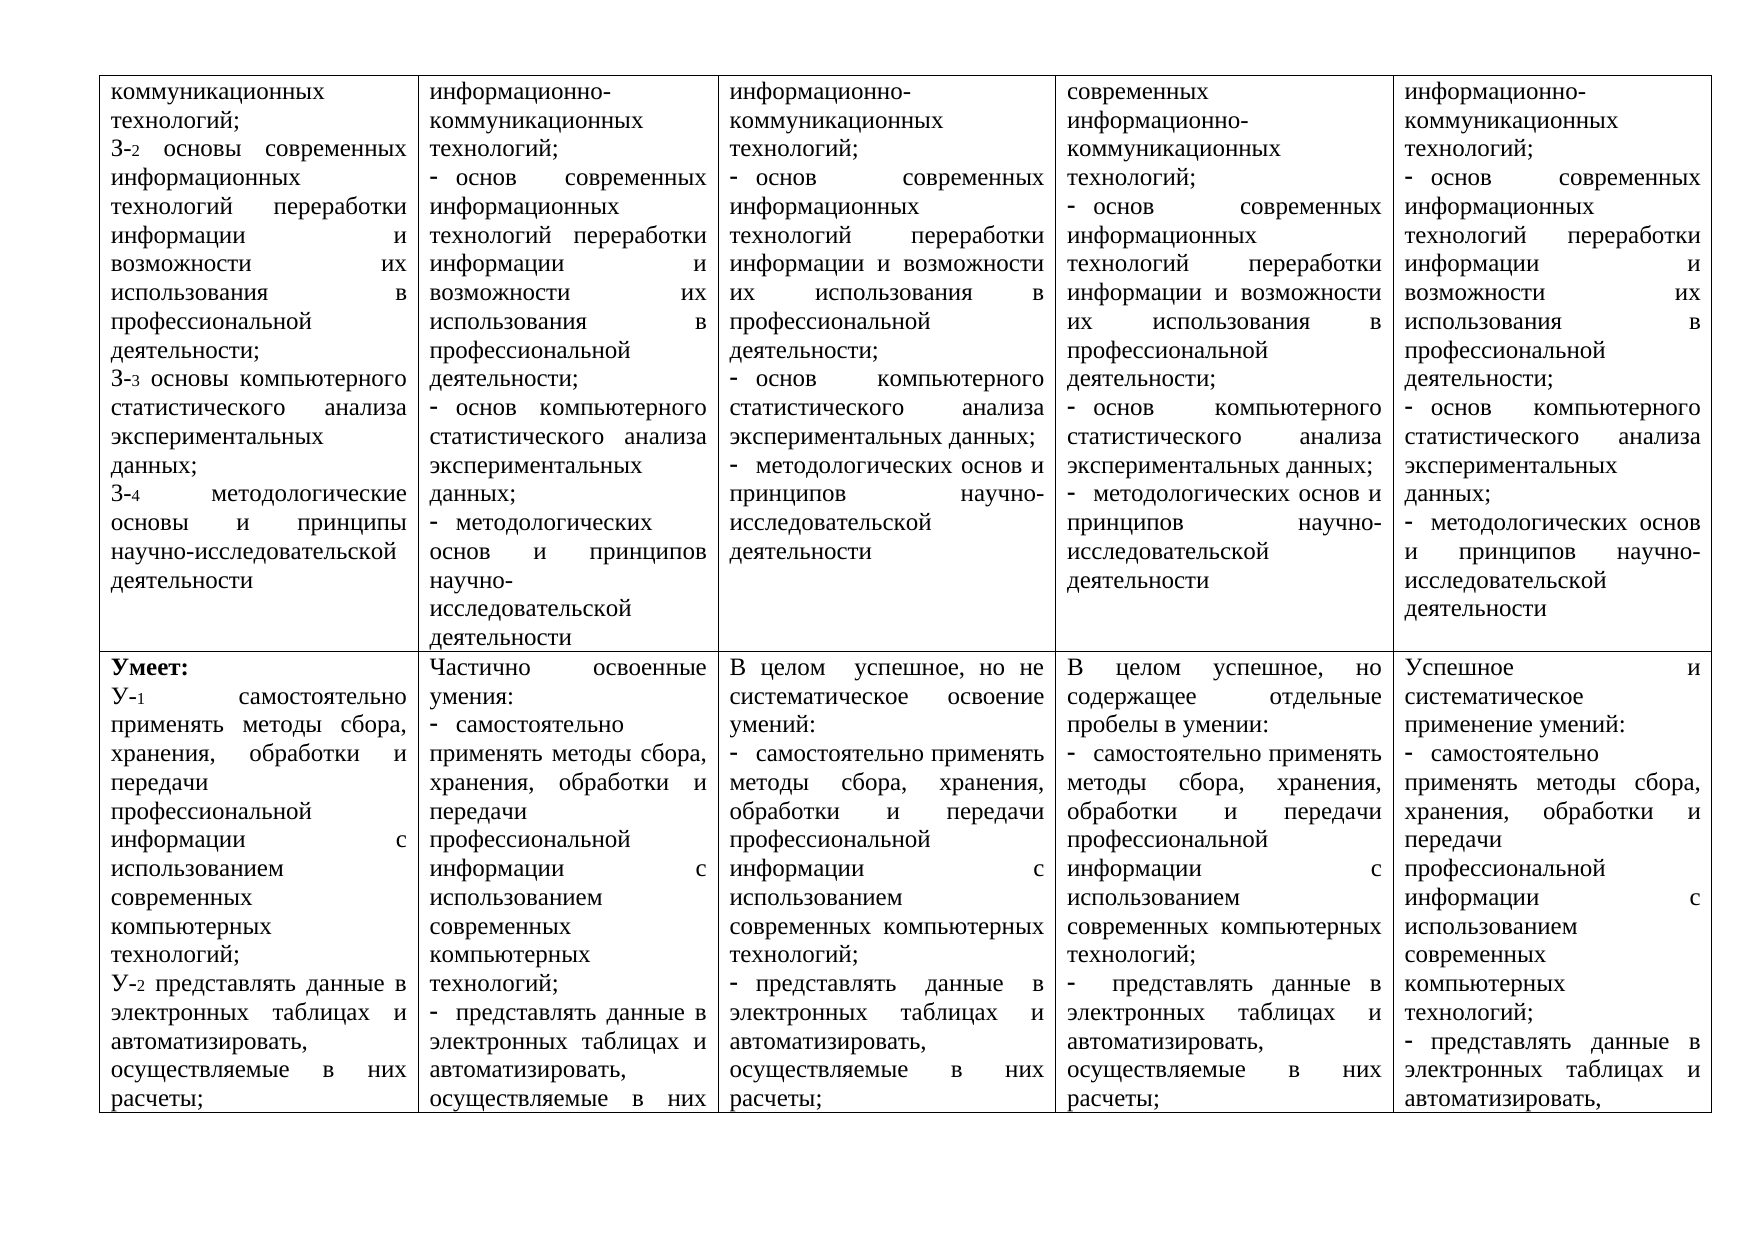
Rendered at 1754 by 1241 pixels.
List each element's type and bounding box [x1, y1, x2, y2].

table_cell [100, 76, 418, 651]
table_cell [419, 652, 718, 1112]
table_cell [719, 76, 1055, 651]
table_cell [1056, 76, 1393, 651]
table_cell [1394, 76, 1711, 651]
table_cell [419, 76, 718, 651]
table_cell [100, 652, 418, 1112]
table_cell [1394, 652, 1711, 1112]
table_cell [719, 652, 1055, 1112]
table_cell [1056, 652, 1393, 1112]
